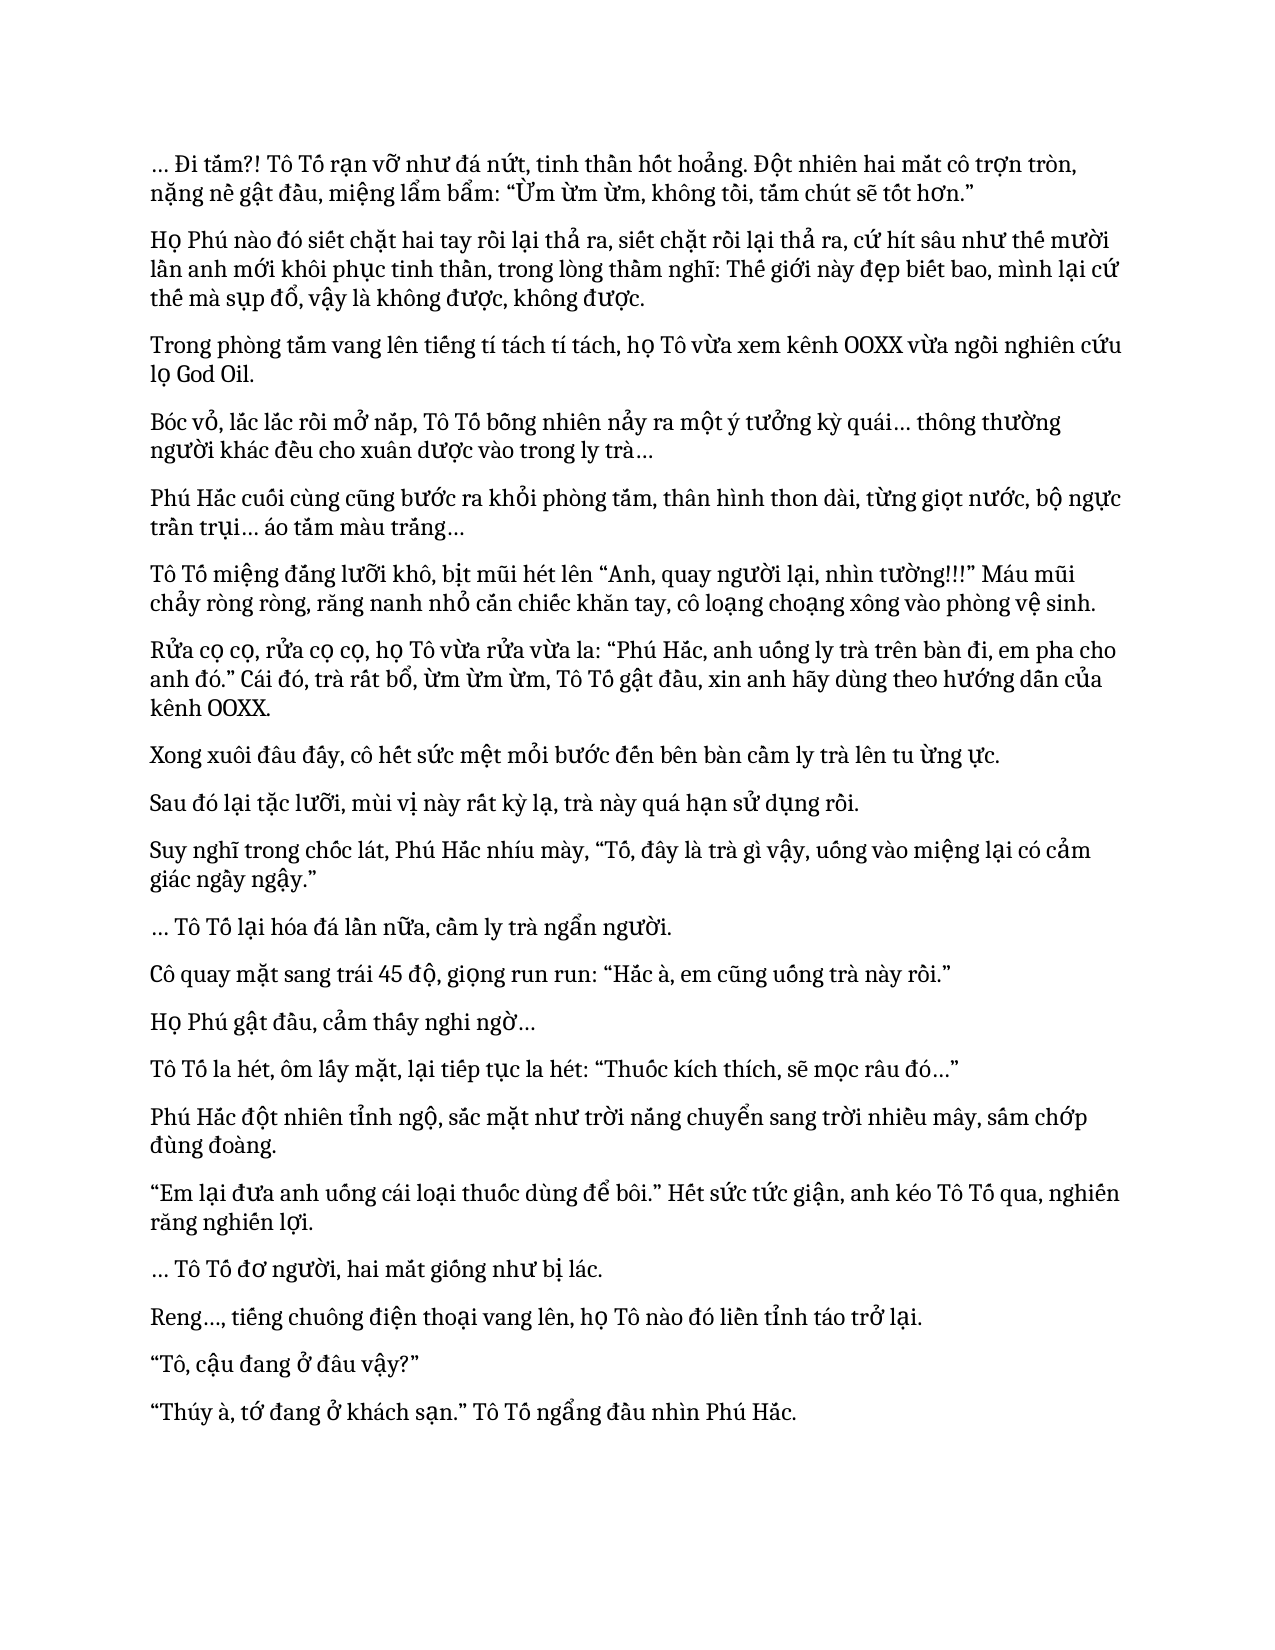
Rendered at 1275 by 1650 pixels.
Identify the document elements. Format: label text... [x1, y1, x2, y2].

text Phú Hắc cuối cùng cũng bước ra khỏi phòng tắm, thân hình thon dài, từng giọt nước, bộ ngực trần trụi… áo tắm màu trắng… [150, 484, 1125, 541]
text Bóc vỏ, lắc lắc rồi mở nắp, Tô Tố bỗng nhiên nảy ra một ý tưởng kỳ quái… thông thường người khác đều cho xuân dược vào trong ly trà… [150, 407, 1125, 465]
text “Tô, cậu đang ở đâu vậy?” [150, 1350, 1125, 1379]
text Trong phòng tắm vang lên tiếng tí tách tí tách, họ Tô vừa xem kênh OOXX vừa ngồi nghiên cứu lọ God Oil. [150, 331, 1125, 389]
text … Tô Tố đơ người, hai mắt giống như bị lác. [150, 1255, 1125, 1284]
text Sau đó lại tặc lưỡi, mùi vị này rất kỳ lạ, trà này quá hạn sử dụng rồi. [150, 789, 1125, 817]
text “Em lại đưa anh uống cái loại thuốc dùng để bôi.” Hết sức tức giận, anh kéo Tô Tố qua, nghiến răng nghiến lợi. [150, 1179, 1125, 1236]
text … Đi tắm?! Tô Tố rạn vỡ như đá nứt, tinh thần hốt hoảng. Đột nhiên hai mắt cô trợn tròn, nặng nề gật đầu, miệng lẩm bẩm: “Ừm ừm ừm, không tồi, tắm chút sẽ tốt hơn.” [150, 150, 1125, 207]
text Họ Phú nào đó siết chặt hai tay rồi lại thả ra, siết chặt rồi lại thả ra, cứ hít sâu như thế mười lần anh mới khôi phục tinh thần, trong lòng thầm nghĩ: Thế giới này đẹp biết bao, mình lại cứ thế mà sụp đổ, vậy là không được, không được. [150, 226, 1125, 312]
text Xong xuôi đâu đấy, cô hết sức mệt mỏi bước đến bên bàn cầm ly trà lên tu ừng ực. [150, 741, 1125, 770]
text Cô quay mặt sang trái 45 độ, giọng run run: “Hắc à, em cũng uống trà này rồi.” [150, 960, 1125, 989]
text Tô Tố la hét, ôm lấy mặt, lại tiếp tục la hét: “Thuốc kích thích, sẽ mọc râu đó…” [150, 1055, 1125, 1084]
text Phú Hắc đột nhiên tỉnh ngộ, sắc mặt như trời nắng chuyển sang trời nhiều mây, sấm chớp đùng đoàng. [150, 1102, 1125, 1160]
text Reng…, tiếng chuông điện thoại vang lên, họ Tô nào đó liền tỉnh táo trở lại. [150, 1302, 1125, 1331]
text Họ Phú gật đầu, cảm thấy nghi ngờ… [150, 1007, 1125, 1036]
text Suy nghĩ trong chốc lát, Phú Hắc nhíu mày, “Tố, đây là trà gì vậy, uống vào miệng lại có cảm giác ngầy ngậy.” [150, 836, 1125, 894]
text Rửa cọ cọ, rửa cọ cọ, họ Tô vừa rửa vừa la: “Phú Hắc, anh uống ly trà trên bàn đi, em pha cho anh đó.” Cái đó, trà rất bổ, ừm ừm ừm, Tô Tố gật đầu, xin anh hãy dùng theo hướng dẫn của kênh OOXX. [150, 636, 1125, 722]
text … Tô Tố lại hóa đá lần nữa, cầm ly trà ngẩn người. [150, 912, 1125, 941]
text Tô Tố miệng đắng lưỡi khô, bịt mũi hét lên “Anh, quay người lại, nhìn tường!!!” Máu mũi chảy ròng ròng, răng nanh nhỏ cắn chiếc khăn tay, cô loạng choạng xông vào phòng vệ sinh. [150, 560, 1125, 617]
text “Thúy à, tớ đang ở khách sạn.” Tô Tố ngẩng đầu nhìn Phú Hắc. [150, 1397, 1125, 1426]
